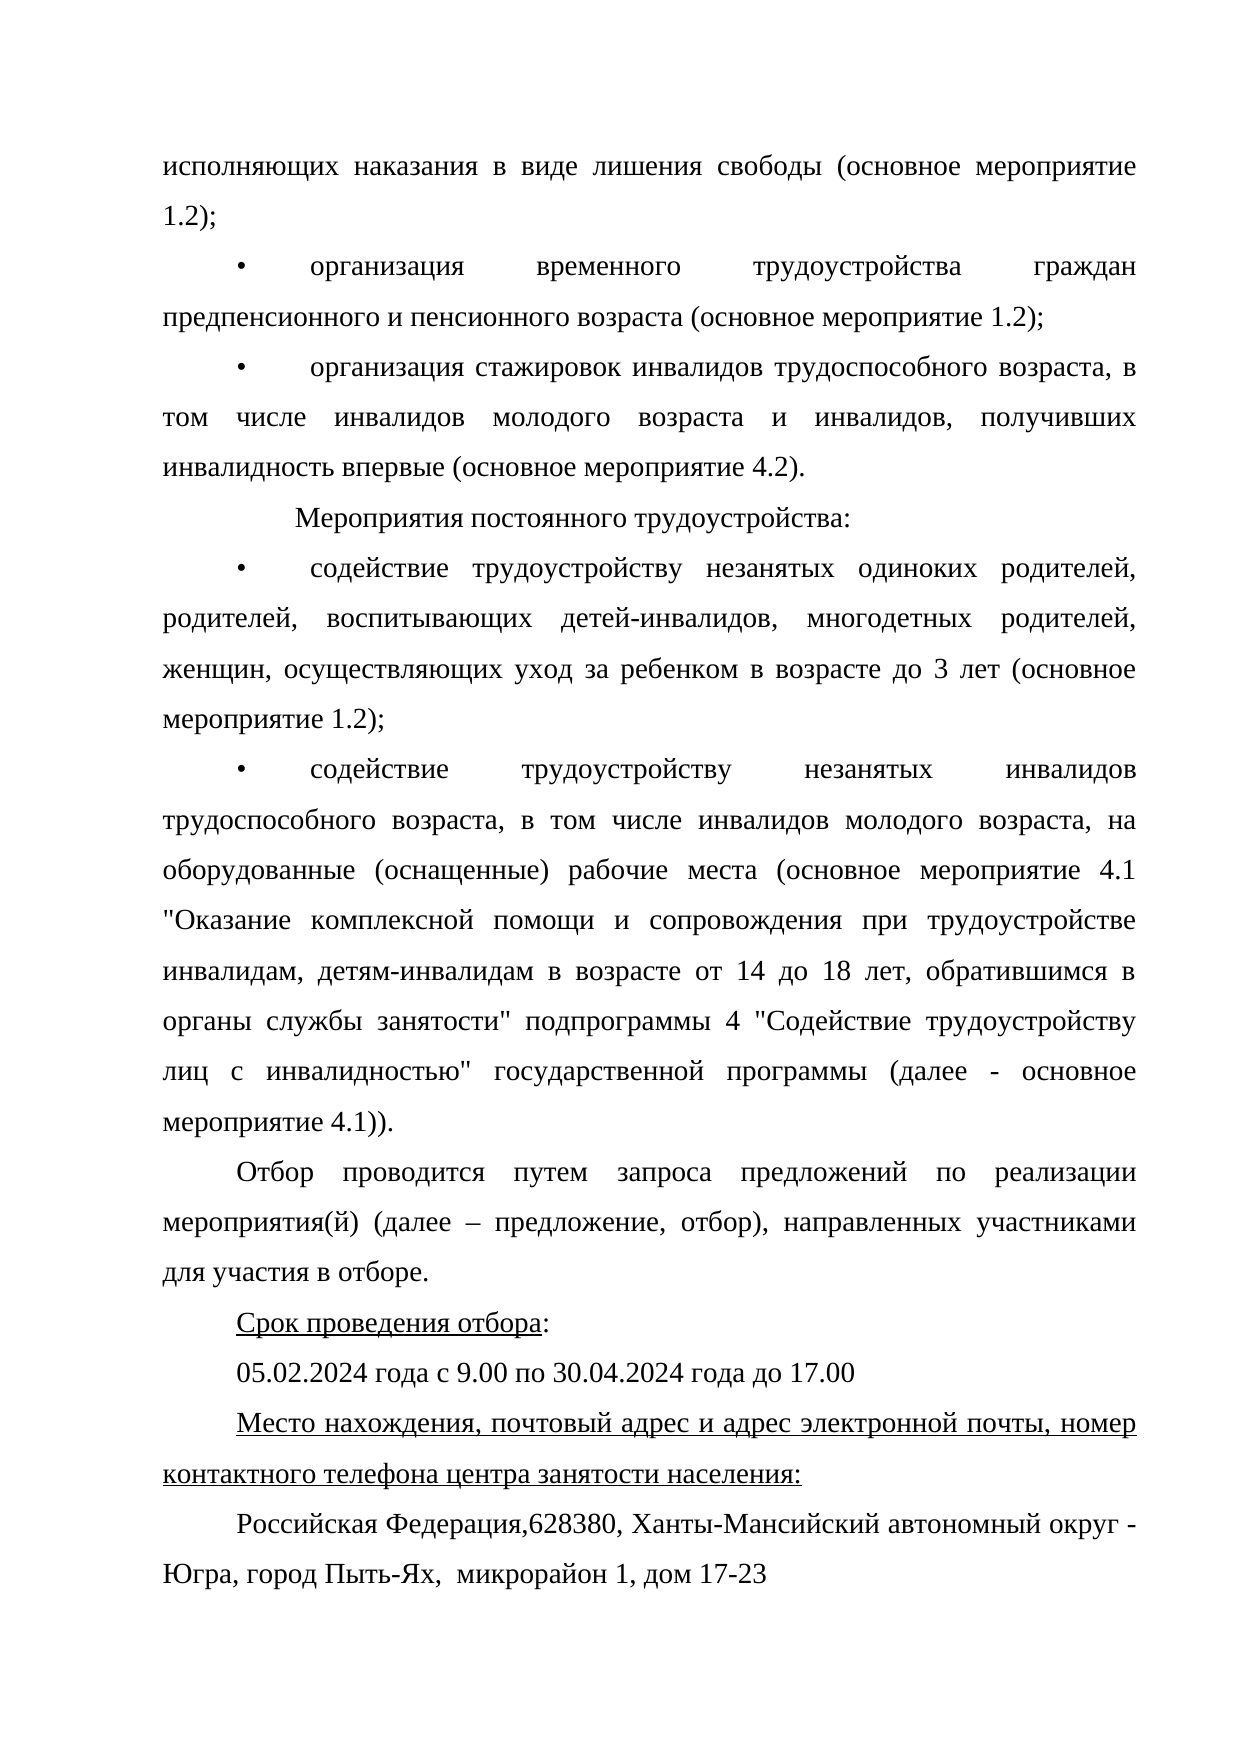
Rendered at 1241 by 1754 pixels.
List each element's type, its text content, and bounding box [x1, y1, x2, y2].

text Мероприятия постоянного трудоустройства: [162, 500, 1137, 533]
text • организация временного трудоустройства граждан предпенсионного и пенсионного возраста (основное мероприятие 1.2); [162, 248, 1137, 332]
text • содействие трудоустройству незанятых инвалидов трудоспособного возраста, в том числе инвалидов молодого возраста, на оборудованные (оснащенные) рабочие места (основное мероприятие 4.1 "Оказание комплексной помощи и сопровождения при трудоустройстве инвалидам, детям-инвалидам в возрасте от 14 до 18 лет, обратившимся в органы службы занятости" подпрограммы 4 "Содействие трудоустройству лиц с инвалидностью" государственной программы (далее - основное мероприятие 4.1)). [162, 751, 1137, 1137]
text Срок проведения отбора: [162, 1305, 1137, 1338]
text • организация стажировок инвалидов трудоспособного возраста, в том числе инвалидов молодого возраста и инвалидов, получивших инвалидность впервые (основное мероприятие 4.2). [162, 349, 1137, 483]
text Место нахождения, почтовый адрес и адрес электронной почты, номер контактного телефона центра занятости населения: [162, 1406, 1137, 1489]
text • содействие трудоустройству незанятых одиноких родителей, родителей, воспитывающих детей-инвалидов, многодетных родителей, женщин, осуществляющих уход за ребенком в возрасте до 3 лет (основное мероприятие 1.2); [162, 550, 1137, 735]
text Отбор проводится путем запроса предложений по реализации мероприятия(й) (далее – предложение, отбор), направленных участниками для участия в отборе. [162, 1154, 1137, 1288]
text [162, 148, 1137, 232]
text Российская Федерация,628380, Ханты-Мансийский автономный округ - Югра, город Пыть-Ях, микрорайон 1, дом 17-23 [162, 1506, 1137, 1590]
text 05.02.2024 года с 9.00 по 30.04.2024 года до 17.00 [162, 1355, 1137, 1389]
